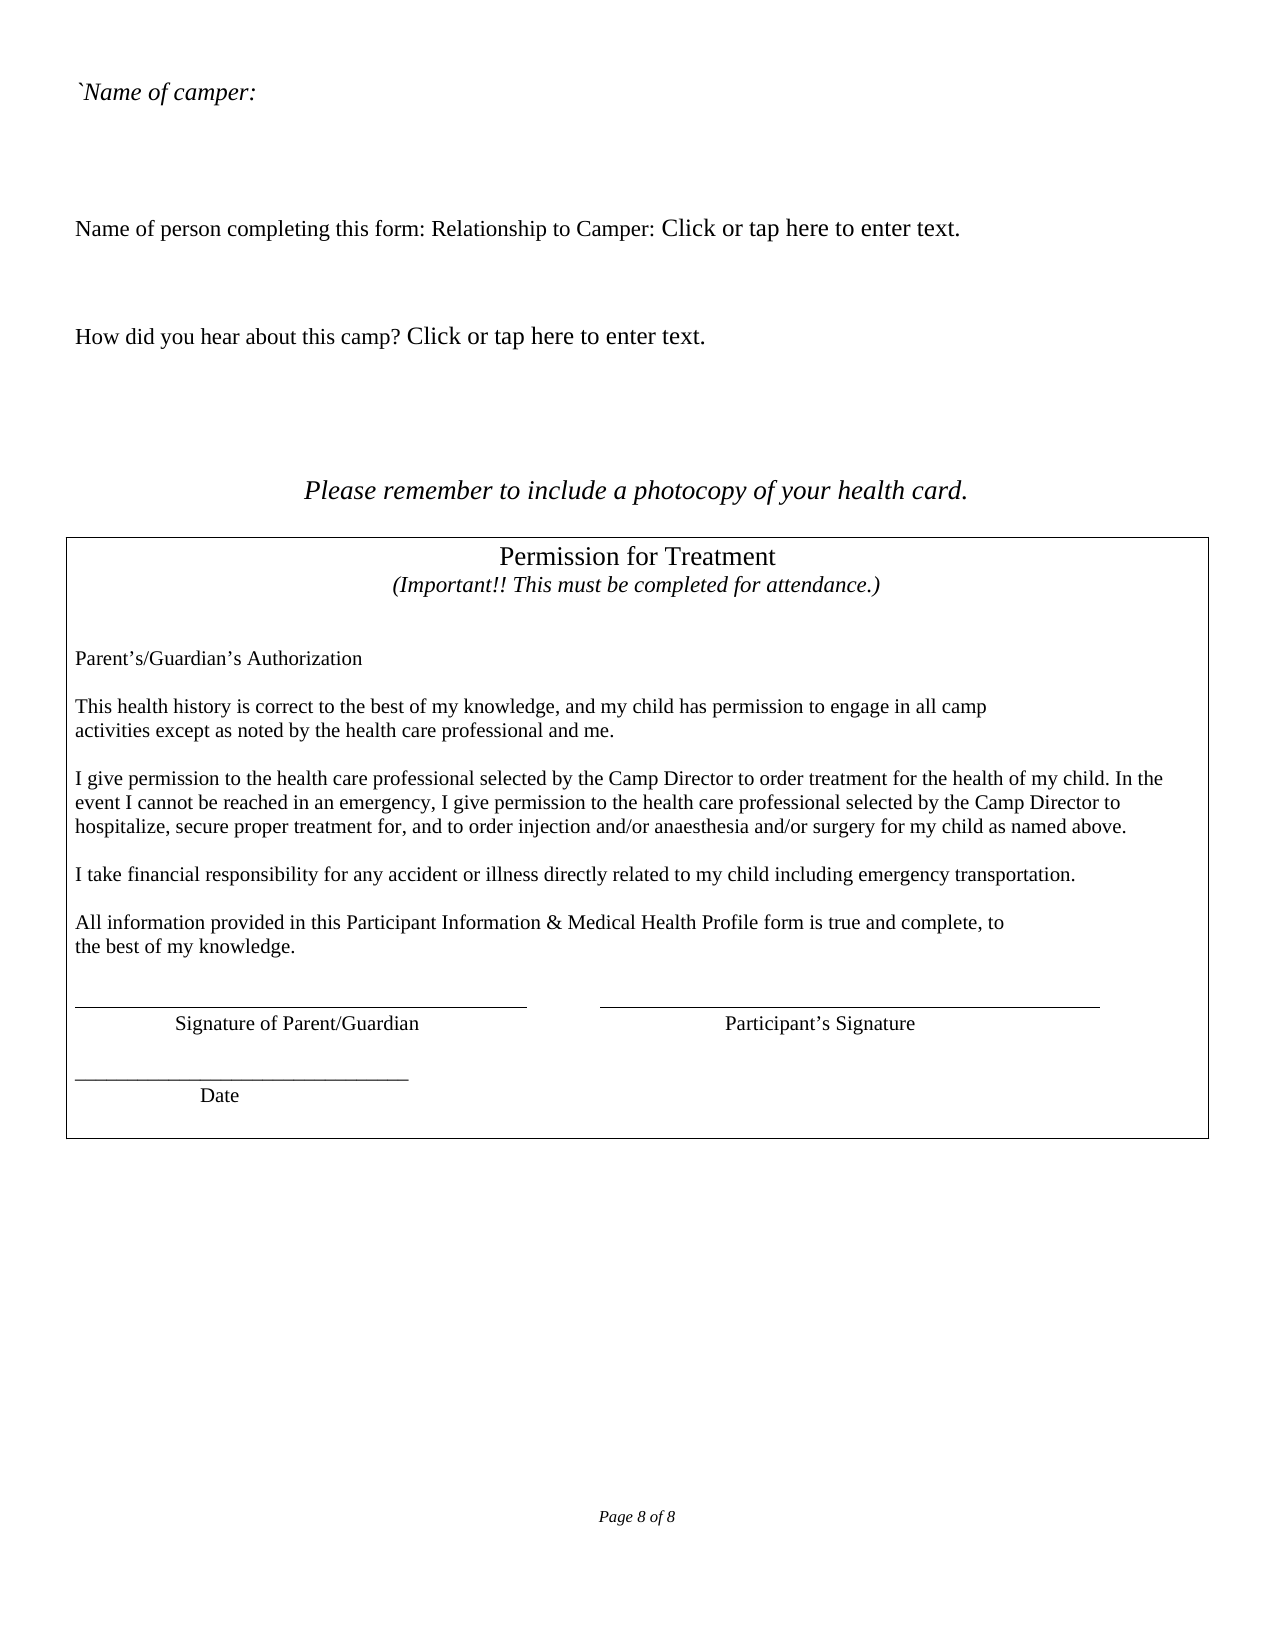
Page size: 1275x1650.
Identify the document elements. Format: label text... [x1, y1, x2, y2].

text ________________________________ [75, 1059, 1200, 1083]
text I take financial responsibility for any accident or illness directly related to my child including emergency transportation. [75, 862, 1200, 886]
text This health history is correct to the best of my knowledge, and my child has permission to engage in all camp [75, 694, 1200, 718]
text Please remember to include a photocopy of your health card. [75, 474, 1200, 506]
text (Important!! This must be completed for attendance.) [75, 571, 1200, 597]
text the best of my knowledge. [75, 934, 1200, 958]
text Permission for Treatment [67, 538, 1208, 571]
text Name of person completing this form: Relationship to Camper: [75, 213, 1200, 242]
text activities except as noted by the health care professional and me. [75, 718, 1200, 742]
text Signature of Parent/Guardian Participant’s Signature [75, 1011, 1200, 1035]
text How did you hear about this camp? [75, 321, 1200, 350]
text Date [75, 1083, 1200, 1107]
text Parent’s/Guardian’s Authorization [75, 646, 1200, 669]
text All information provided in this Participant Information & Medical Health Profile form is true and complete, to [75, 910, 1200, 934]
text I give permission to the health care professional selected by the Camp Director to order treatment for the health of my child. In the event I cannot be reached in an emergency, I give permission to the health care professional selected by the Camp Director to hospitalize, secure proper treatment for, and to order injection and/or anaesthesia and/or surgery for my child as named above. [75, 766, 1200, 838]
